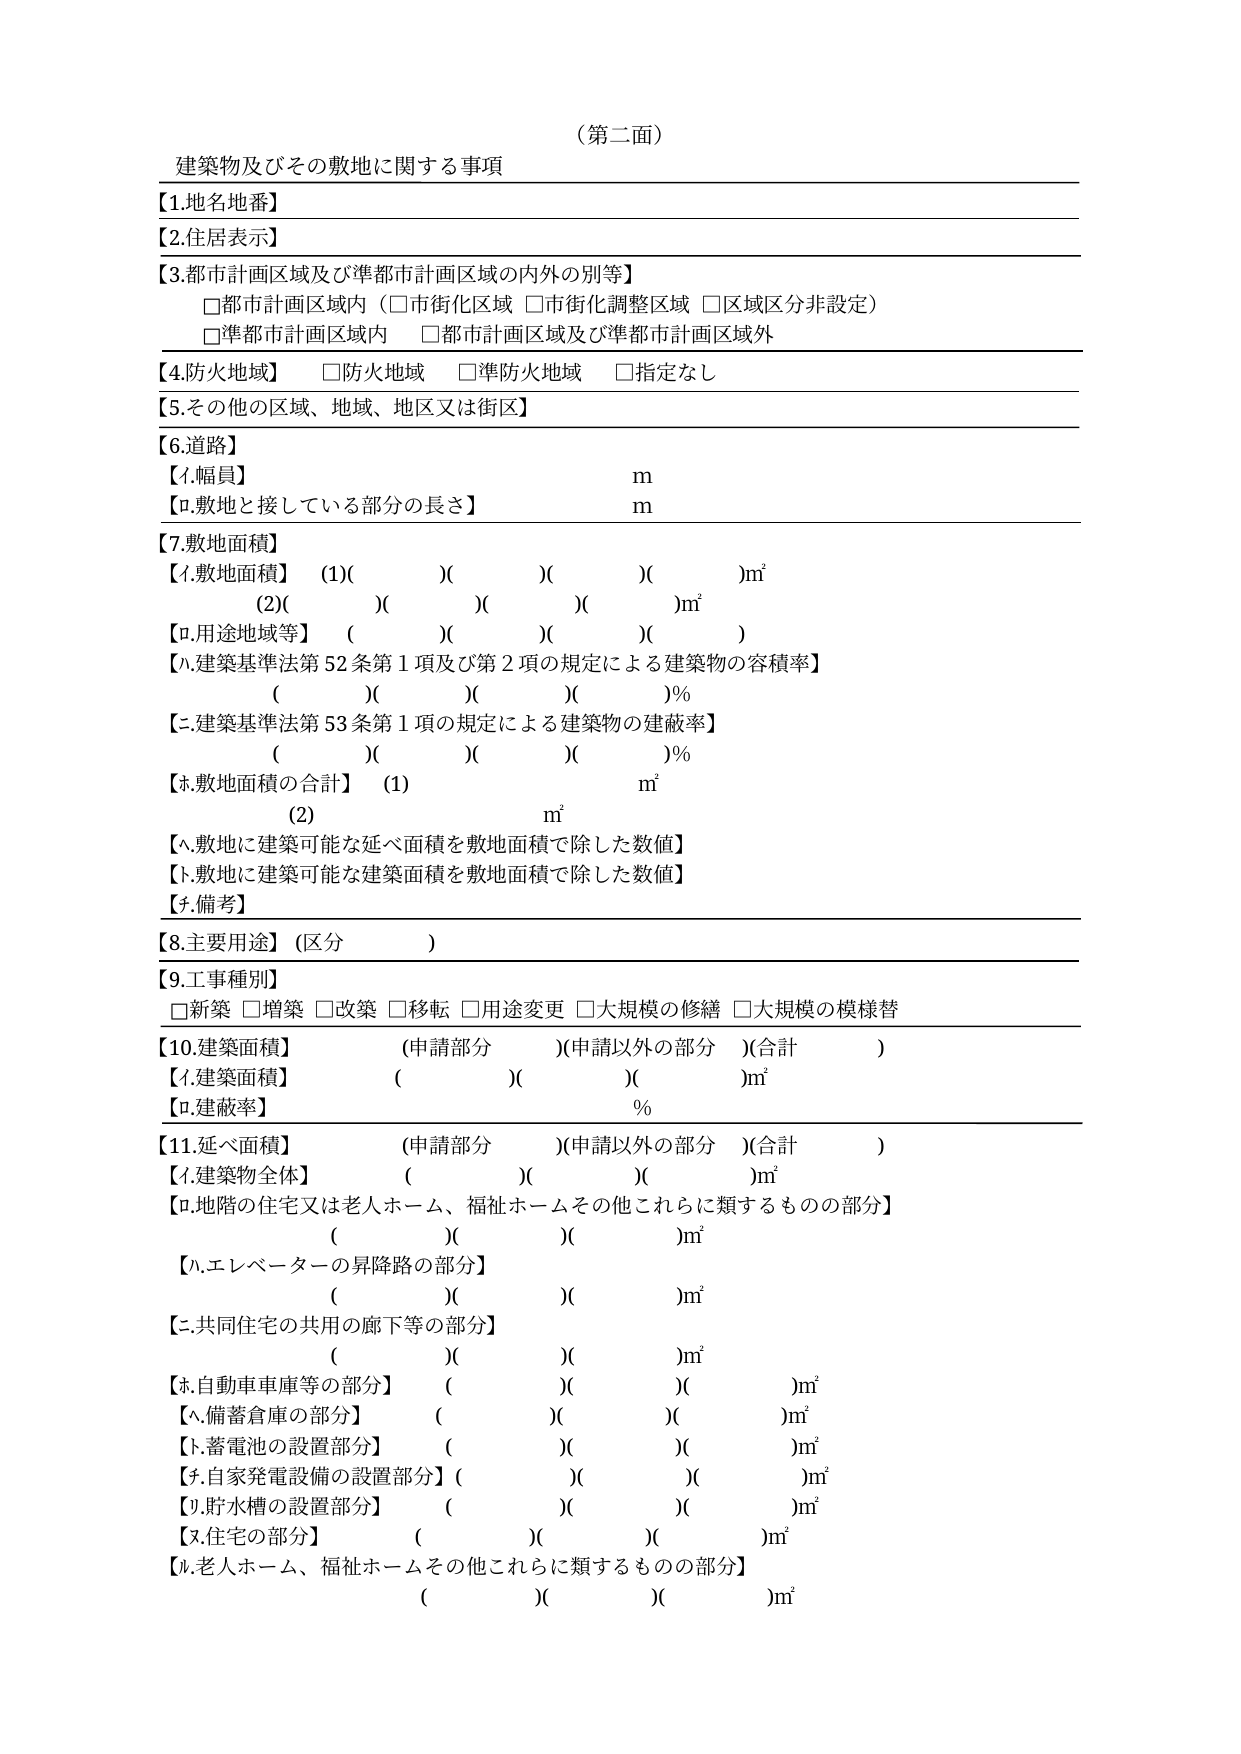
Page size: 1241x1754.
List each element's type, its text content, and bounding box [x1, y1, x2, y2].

text 【ｲ.敷地面積】 (1)( )( )( )( )㎡ [148, 557, 1092, 587]
text 【4.防火地域】 □防火地域 □準防火地域 □指定なし [148, 357, 1092, 387]
text （第二面） [148, 118, 1092, 149]
text □都市計画区域内（□市街化区域 □市街化調整区域 □区域区分非設定） [148, 289, 1092, 319]
text 【ﾇ.住宅の部分】 ( )( )( )㎡ [148, 1520, 1092, 1551]
text 【5.その他の区域、地域、地区又は街区】 [148, 392, 1092, 422]
text 【11.延べ面積】 (申請部分 )(申請以外の部分 )(合計 ) [148, 1129, 1092, 1159]
text 【ﾛ.敷地と接している部分の長さ】 ｍ [148, 489, 1092, 519]
text 【ﾄ.蓄電池の設置部分】 ( )( )( )㎡ [148, 1430, 1092, 1460]
text ( )( )( )( )％ [148, 738, 1092, 768]
text 【ﾛ.用途地域等】 ( )( )( )( ) [148, 617, 1092, 647]
text 【ﾎ.敷地面積の合計】 (1) ㎡ [148, 768, 1092, 798]
text 【ｲ.建築面積】 ( )( )( )㎡ [148, 1061, 1092, 1091]
text 【ﾛ.建蔽率】 ％ [148, 1091, 1092, 1122]
text 【9.工事種別】 [148, 963, 1092, 994]
text 【ﾘ.貯水槽の設置部分】 ( )( )( )㎡ [148, 1490, 1092, 1520]
text (2)( )( )( )( )㎡ [148, 587, 1092, 617]
text □新築 □増築 □改築 □移転 □用途変更 □大規模の修繕 □大規模の模様替 [148, 994, 1092, 1024]
text 【10.建築面積】 (申請部分 )(申請以外の部分 )(合計 ) [148, 1031, 1092, 1061]
text □準都市計画区域内 □都市計画区域及び準都市計画区域外 [148, 319, 1092, 349]
text 【ﾁ.自家発電設備の設置部分】( )( )( )㎡ [148, 1460, 1092, 1490]
text 【7.敷地面積】 [148, 527, 1092, 557]
text 【ﾆ.共同住宅の共用の廊下等の部分】 [148, 1310, 1092, 1340]
text 【ﾍ.備蓄倉庫の部分】 ( )( )( )㎡ [148, 1400, 1092, 1430]
text 【8.主要用途】 (区分 ) [148, 926, 1092, 956]
text 【ﾄ.敷地に建築可能な建築面積を敷地面積で除した数値】 [148, 858, 1092, 888]
text 【ｲ.幅員】 ｍ [148, 459, 1092, 489]
text 【ﾎ.自動車車庫等の部分】 ( )( )( )㎡ [148, 1370, 1092, 1400]
text ( )( )( )㎡ [148, 1219, 1092, 1249]
text 【ﾊ.建築基準法第52条第１項及び第２項の規定による建築物の容積率】 [148, 647, 1092, 678]
text ( )( )( )㎡ [148, 1340, 1092, 1370]
text 【6.道路】 [148, 429, 1092, 459]
text 【ﾁ.備考】 [148, 888, 1092, 918]
text 【ﾛ.地階の住宅又は老人ホーム、福祉ホームその他これらに類するものの部分】 [148, 1189, 1092, 1219]
text 【1.地名地番】 [148, 186, 1092, 216]
text 【ｲ.建築物全体】 ( )( )( )㎡ [148, 1159, 1092, 1189]
text 【ﾊ.エレベーターの昇降路の部分】 [148, 1249, 1092, 1279]
text 建築物及びその敷地に関する事項 [148, 149, 1092, 181]
text 【ﾙ.老人ホーム、福祉ホームその他これらに類するものの部分】 [148, 1551, 1092, 1581]
text 【ﾍ.敷地に建築可能な延べ面積を敷地面積で除した数値】 [148, 828, 1092, 858]
text ( )( )( )㎡ [148, 1581, 1092, 1611]
text (2) ㎡ [148, 798, 1092, 828]
text ( )( )( )( )％ [148, 678, 1092, 708]
text 【3.都市計画区域及び準都市計画区域の内外の別等】 [148, 259, 1092, 289]
text ( )( )( )㎡ [148, 1279, 1092, 1310]
text 【2.住居表示】 [148, 221, 1092, 251]
text 【ﾆ.建築基準法第53条第１項の規定による建築物の建蔽率】 [148, 708, 1092, 738]
